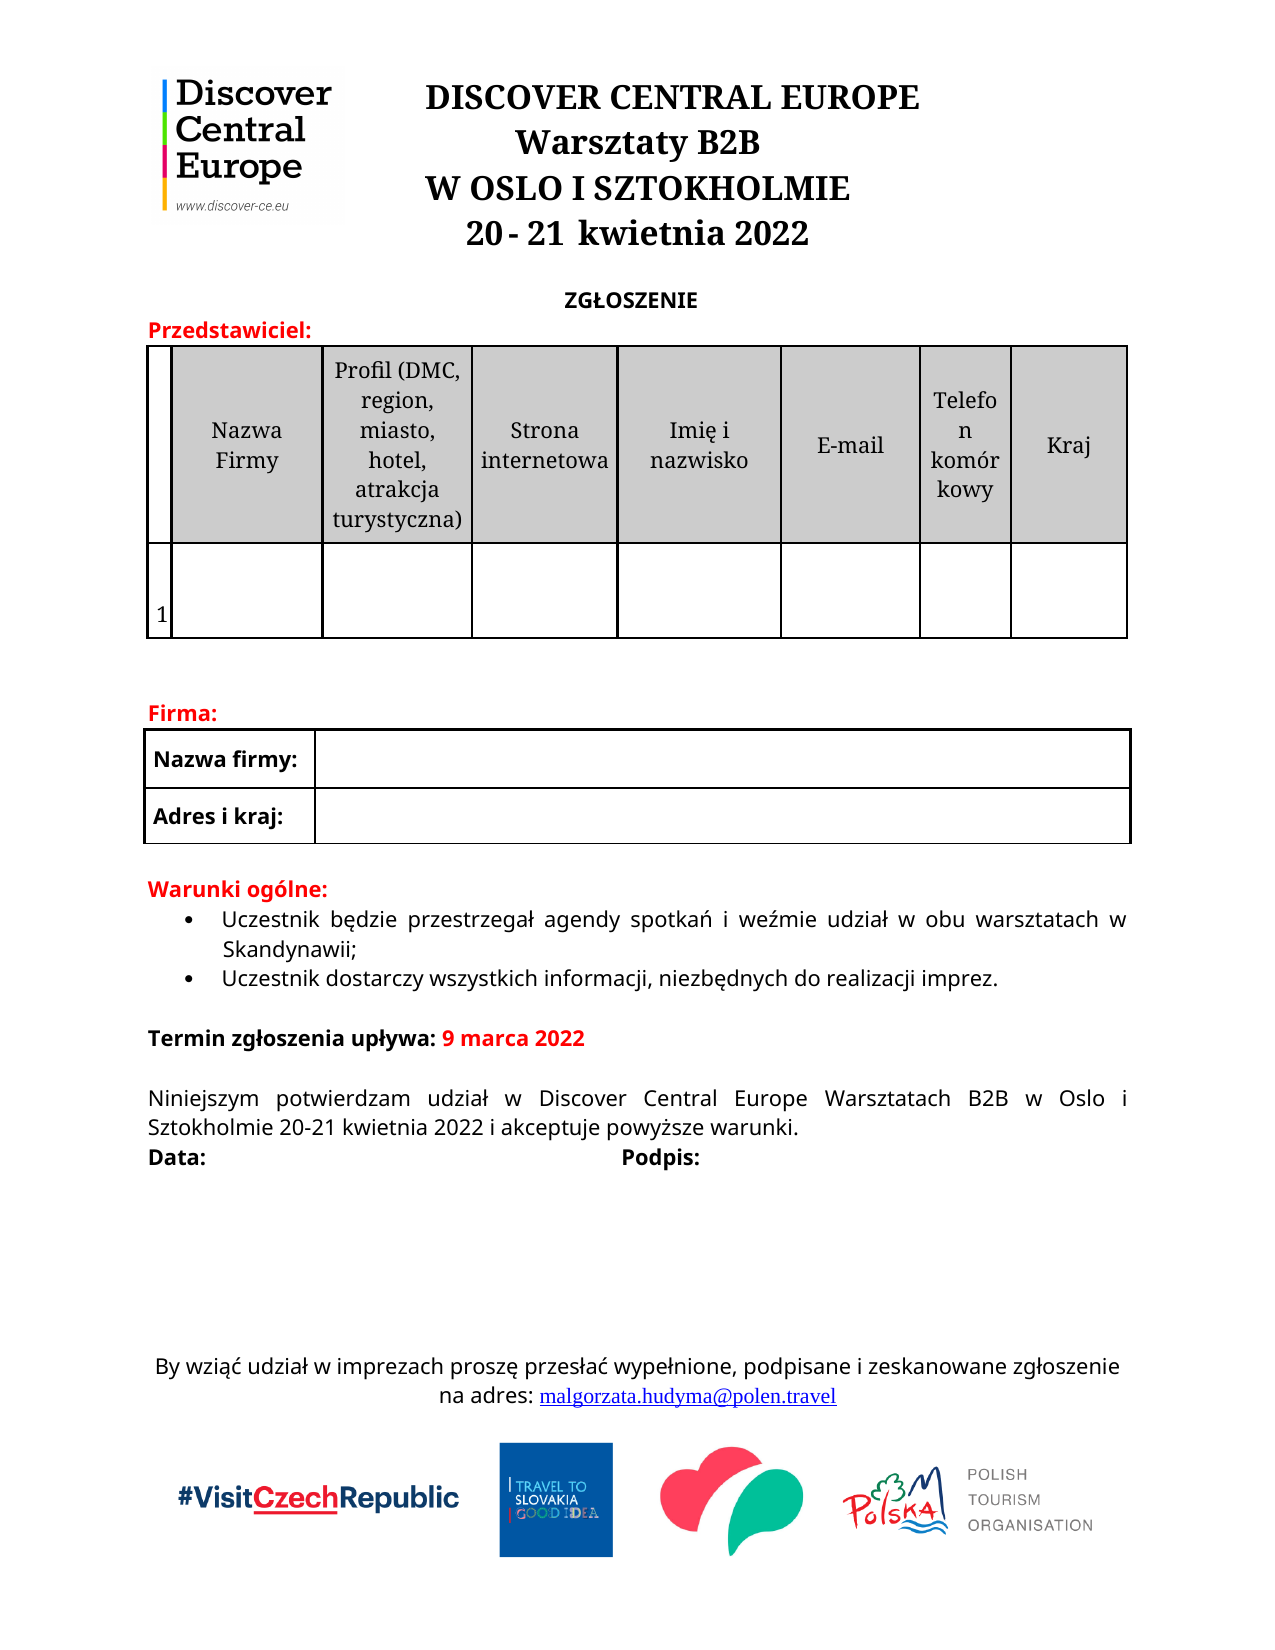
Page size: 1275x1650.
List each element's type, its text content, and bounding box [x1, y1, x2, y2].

table_header Kraj [1012, 347, 1126, 542]
table_cell [1012, 544, 1126, 637]
table_cell [324, 544, 471, 637]
text By wziąć udział w imprezach proszę przesłać wypełnione, podpisane i zeskanowane zgłoszenie na adres: malgorzata.hudyma@polen.travel [539, 1351, 1127, 1410]
table_cell [619, 544, 780, 637]
table_header [149, 347, 170, 542]
table_header [316, 731, 1129, 787]
table_header Imię i nazwisko [619, 347, 780, 542]
table_cell [782, 544, 919, 637]
table_header Nazwa Firmy [173, 347, 321, 542]
text Niniejszym potwierdzam udział w Discover Central Europe Warsztatach B2B w Oslo i Sztokholmie 20-21 kwietnia 2022 i akceptuje powyższe warunki. [148, 1083, 1127, 1142]
text Termin zgłoszenia upływa: 9 marca 2022 [148, 1023, 1127, 1053]
table_cell [316, 789, 1129, 843]
text By wziąć udział w imprezach proszę przesłać wypełnione, podpisane i zeskanowane zgłoszenie na adres: malgorzata.hudyma@polen.travel [148, 1351, 439, 1410]
list Uczestnik dostarczy wszystkich informacji, niezbędnych do realizacji imprez. [185, 963, 1127, 993]
text ZGŁOSZENIE [148, 285, 1115, 315]
table_header E-mail [782, 347, 919, 542]
picture [147, 1425, 1128, 1574]
picture [151, 66, 345, 225]
table_cell 1 [149, 544, 170, 637]
text Data: Podpis: [148, 1142, 1127, 1172]
table_cell [921, 544, 1010, 637]
table_header Profil (DMC, region, miasto, hotel, atrakcja turystyczna) [324, 347, 471, 542]
table_header Strona internetowa [473, 347, 616, 542]
list Uczestnik będzie przestrzegał agendy spotkań i weźmie udział w obu warsztatach w Skandynawii; [185, 904, 1127, 963]
table_header Telefon komórkowy [921, 347, 1010, 542]
table_cell [473, 544, 616, 637]
text Firma: [148, 698, 1127, 728]
text Przedstawiciel: [148, 315, 1127, 345]
table_cell [173, 544, 321, 637]
text Warunki ogólne: [148, 874, 1127, 904]
table_header Nazwa firmy: [146, 731, 314, 787]
table_cell Adres i kraj: [146, 789, 314, 843]
